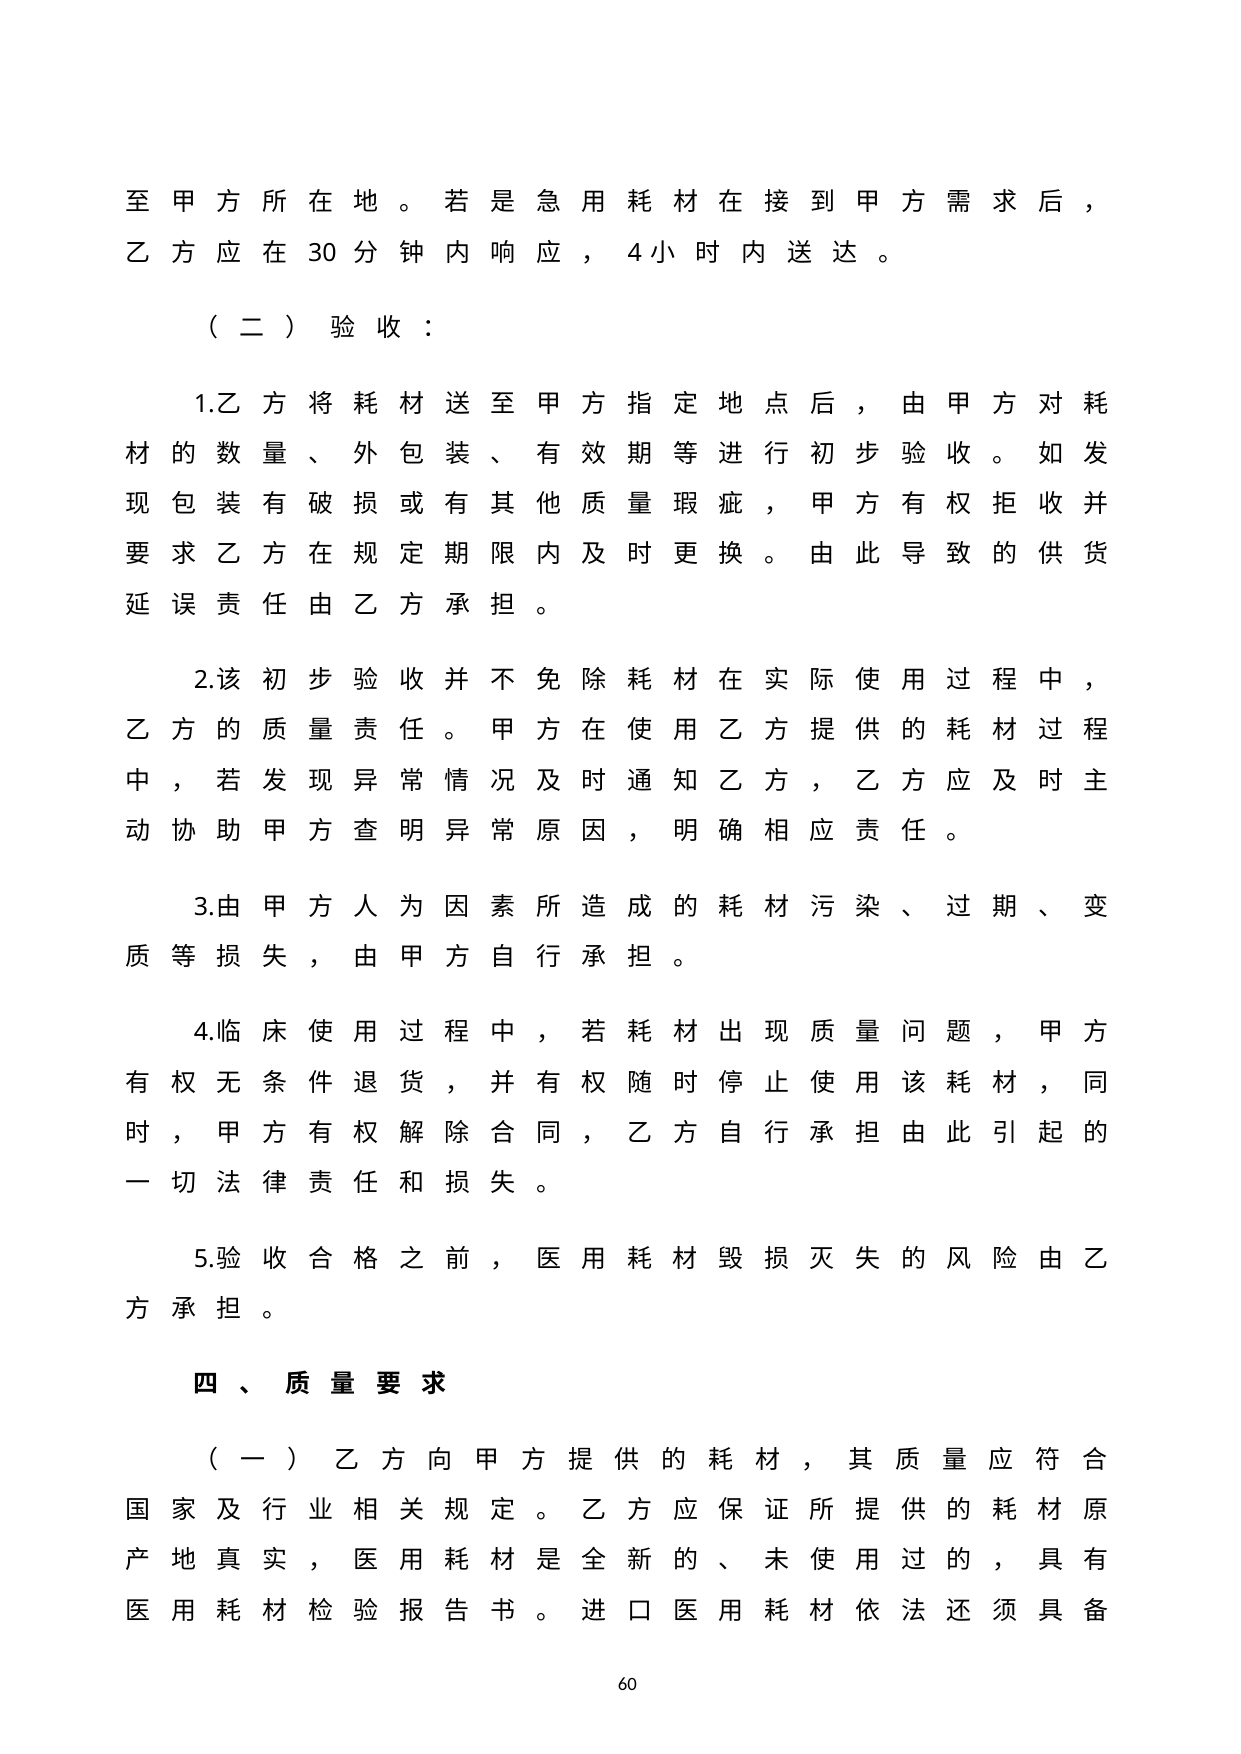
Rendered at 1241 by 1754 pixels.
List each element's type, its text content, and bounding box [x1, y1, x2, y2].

text 四、质量要求 [125, 1357, 1129, 1407]
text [125, 175, 1129, 276]
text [125, 1432, 1129, 1633]
text 4.临床使用过程中，若耗材出现质量问题，甲方有权无条件退货，并有权随时停止使用该耗材，同时，甲方有权解除合同，乙方自行承担由此引起的一切法律责任和损失。 [125, 1005, 1129, 1206]
text 1.乙方将耗材送至甲方指定地点后，由甲方对耗材的数量、外包装、有效期等进行初步验收。如发现包装有破损或有其他质量瑕疵，甲方有权拒收并要求乙方在规定期限内及时更换。由此导致的供货延误责任由乙方承担。 [125, 376, 1129, 628]
text 3.由甲方人为因素所造成的耗材污染、过期、变质等损失，由甲方自行承担。 [125, 879, 1129, 980]
text 2.该初步验收并不免除耗材在实际使用过程中，乙方的质量责任。甲方在使用乙方提供的耗材过程中，若发现异常情况及时通知乙方，乙方应及时主动协助甲方查明异常原因，明确相应责任。 [125, 653, 1129, 854]
text 5.验收合格之前，医用耗材毁损灭失的风险由乙方承担。 [125, 1231, 1129, 1332]
text （二）验收： [125, 301, 1129, 351]
